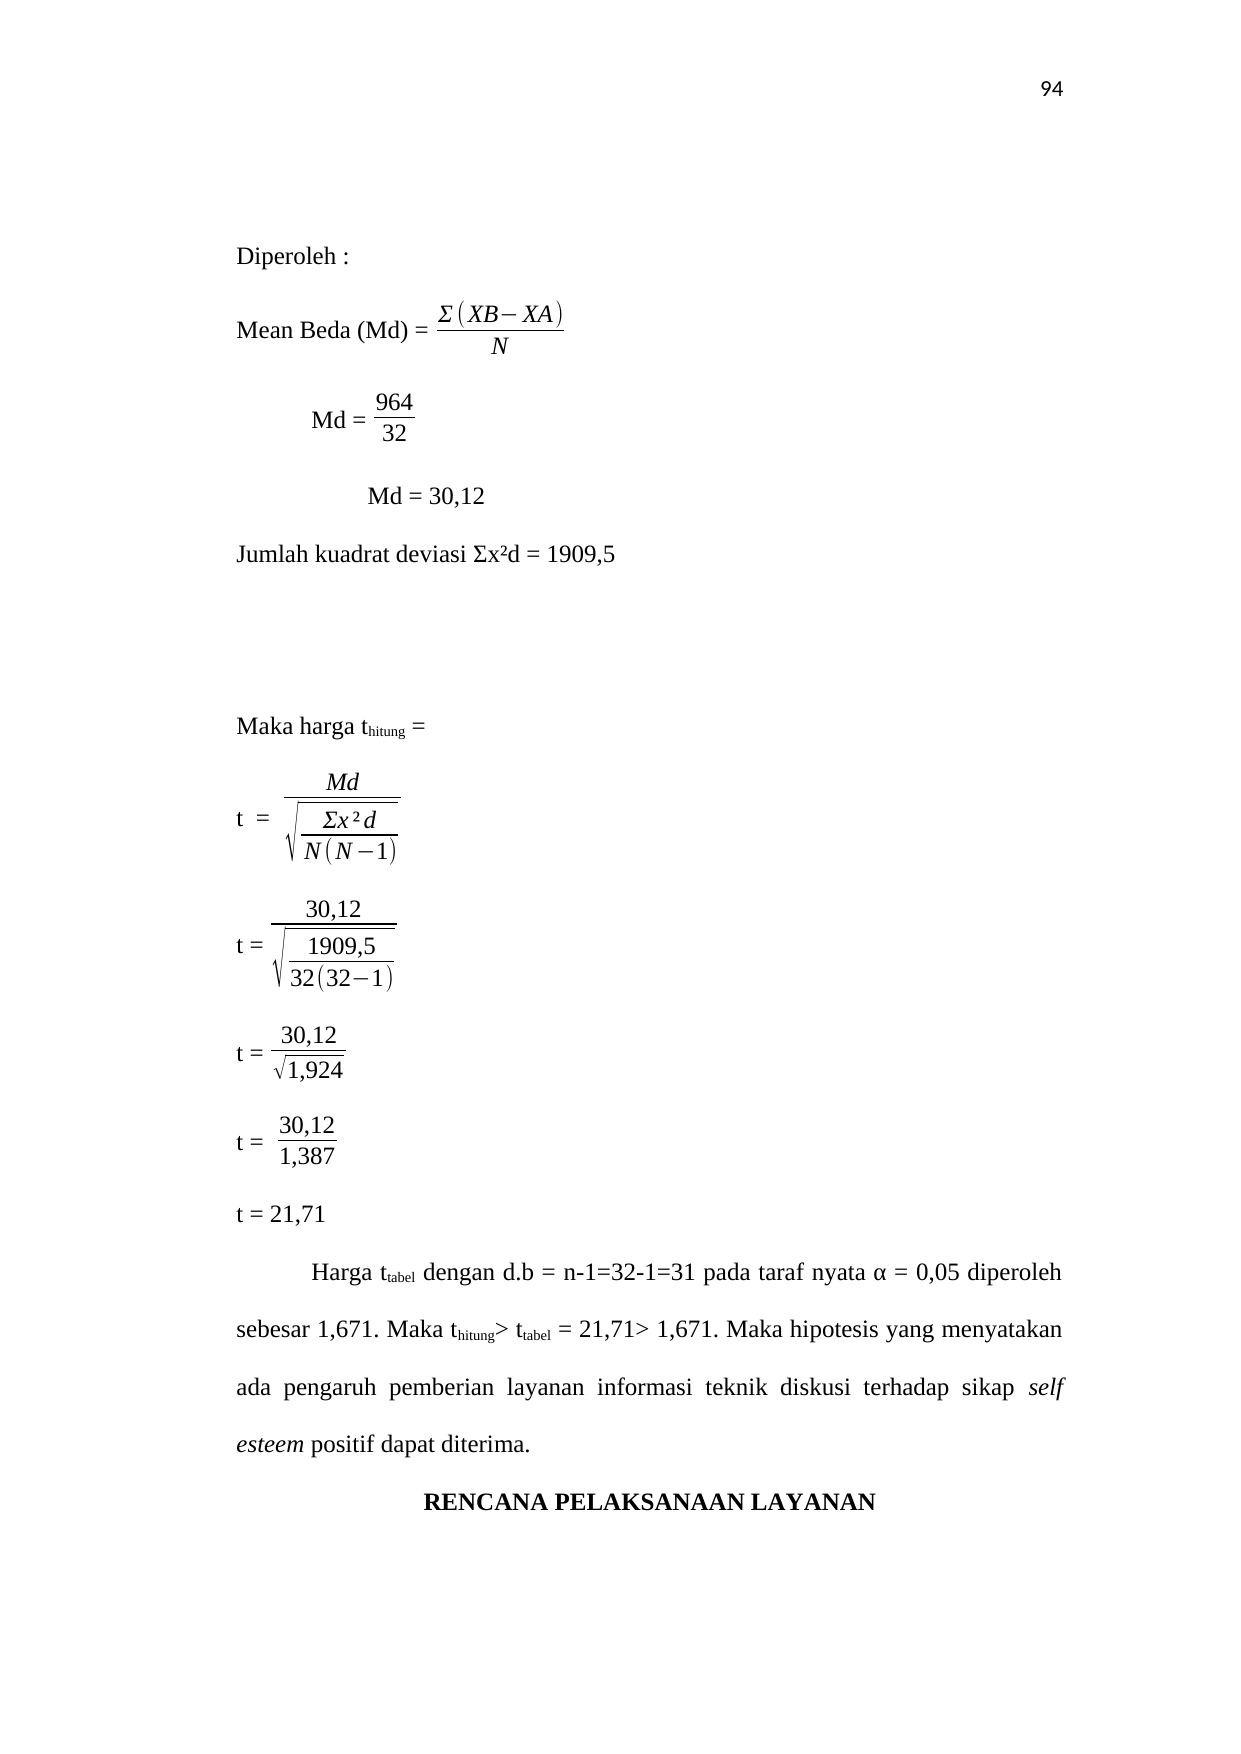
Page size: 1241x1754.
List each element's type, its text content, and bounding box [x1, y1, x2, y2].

text Maka harga thitung = [236, 711, 1063, 740]
text Mean Beda (Md) = [236, 299, 1063, 360]
text t = [236, 1112, 1063, 1171]
text Md = 30,12 [236, 481, 1063, 510]
text t = 21,71 [236, 1199, 1063, 1228]
text t = [236, 895, 1063, 993]
text RENCANA PELAKSANAAN LAYANAN [236, 1487, 1063, 1516]
text Md = [236, 389, 1063, 448]
text Diperoleh : [236, 241, 1063, 270]
text Jumlah kuadrat deviasi Σx²d = 1909,5 [236, 539, 1063, 567]
text t = [236, 1022, 1063, 1083]
text Harga ttabel dengan d.b = n-1=32-1=31 pada taraf nyata α = 0,05 diperoleh sebesar 1,671. Maka thitung> ttabel = 21,71> 1,671. Maka hipotesis yang menyatakan ada pengaruh pemberian layanan informasi teknik diskusi terhadap sikap self esteem positif dapat diterima. [236, 1257, 1063, 1458]
text t = [236, 769, 1063, 866]
